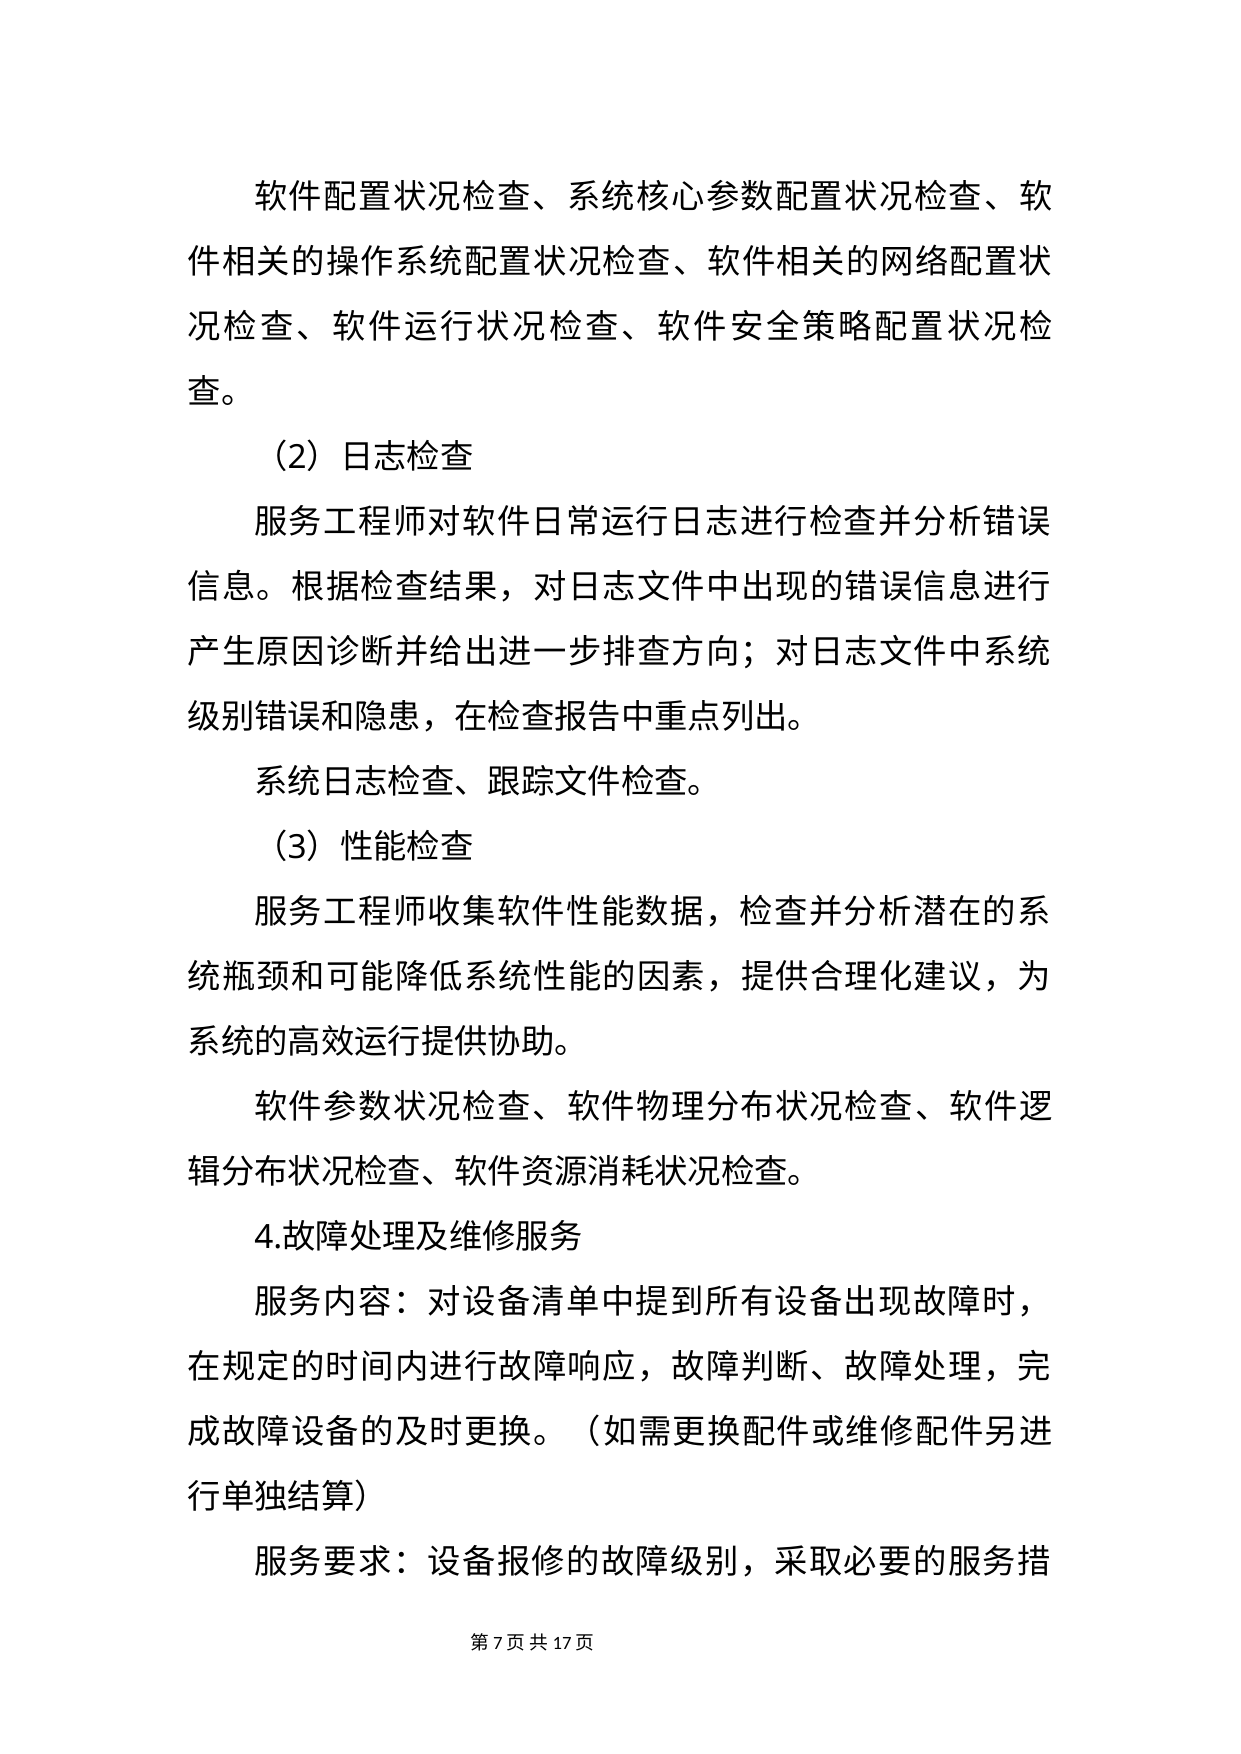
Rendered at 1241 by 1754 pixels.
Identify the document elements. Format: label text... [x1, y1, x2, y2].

text 服务工程师对软件日常运行日志进行检查并分析错误信息。根据检查结果，对日志文件中出现的错误信息进行产生原因诊断并给出进一步排查方向；对日志文件中系统级别错误和隐患，在检查报告中重点列出。 [187, 487, 1053, 747]
text 软件配置状况检查、系统核心参数配置状况检查、软件相关的操作系统配置状况检查、软件相关的网络配置状况检查、软件运行状况检查、软件安全策略配置状况检查。 [187, 162, 1053, 422]
text （2）日志检查 [187, 422, 1053, 487]
text 服务内容：对设备清单中提到所有设备出现故障时，在规定的时间内进行故障响应，故障判断、故障处理，完成故障设备的及时更换。（如需更换配件或维修配件另进行单独结算） [187, 1267, 1053, 1527]
text （3）性能检查 [187, 812, 1053, 877]
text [187, 1527, 1053, 1592]
text 服务工程师收集软件性能数据，检查并分析潜在的系统瓶颈和可能降低系统性能的因素，提供合理化建议，为系统的高效运行提供协助。 [187, 877, 1053, 1072]
text 系统日志检查、跟踪文件检查。 [187, 747, 1053, 812]
text 软件参数状况检查、软件物理分布状况检查、软件逻辑分布状况检查、软件资源消耗状况检查。 [187, 1072, 1053, 1202]
text 4.故障处理及维修服务 [187, 1202, 1053, 1267]
